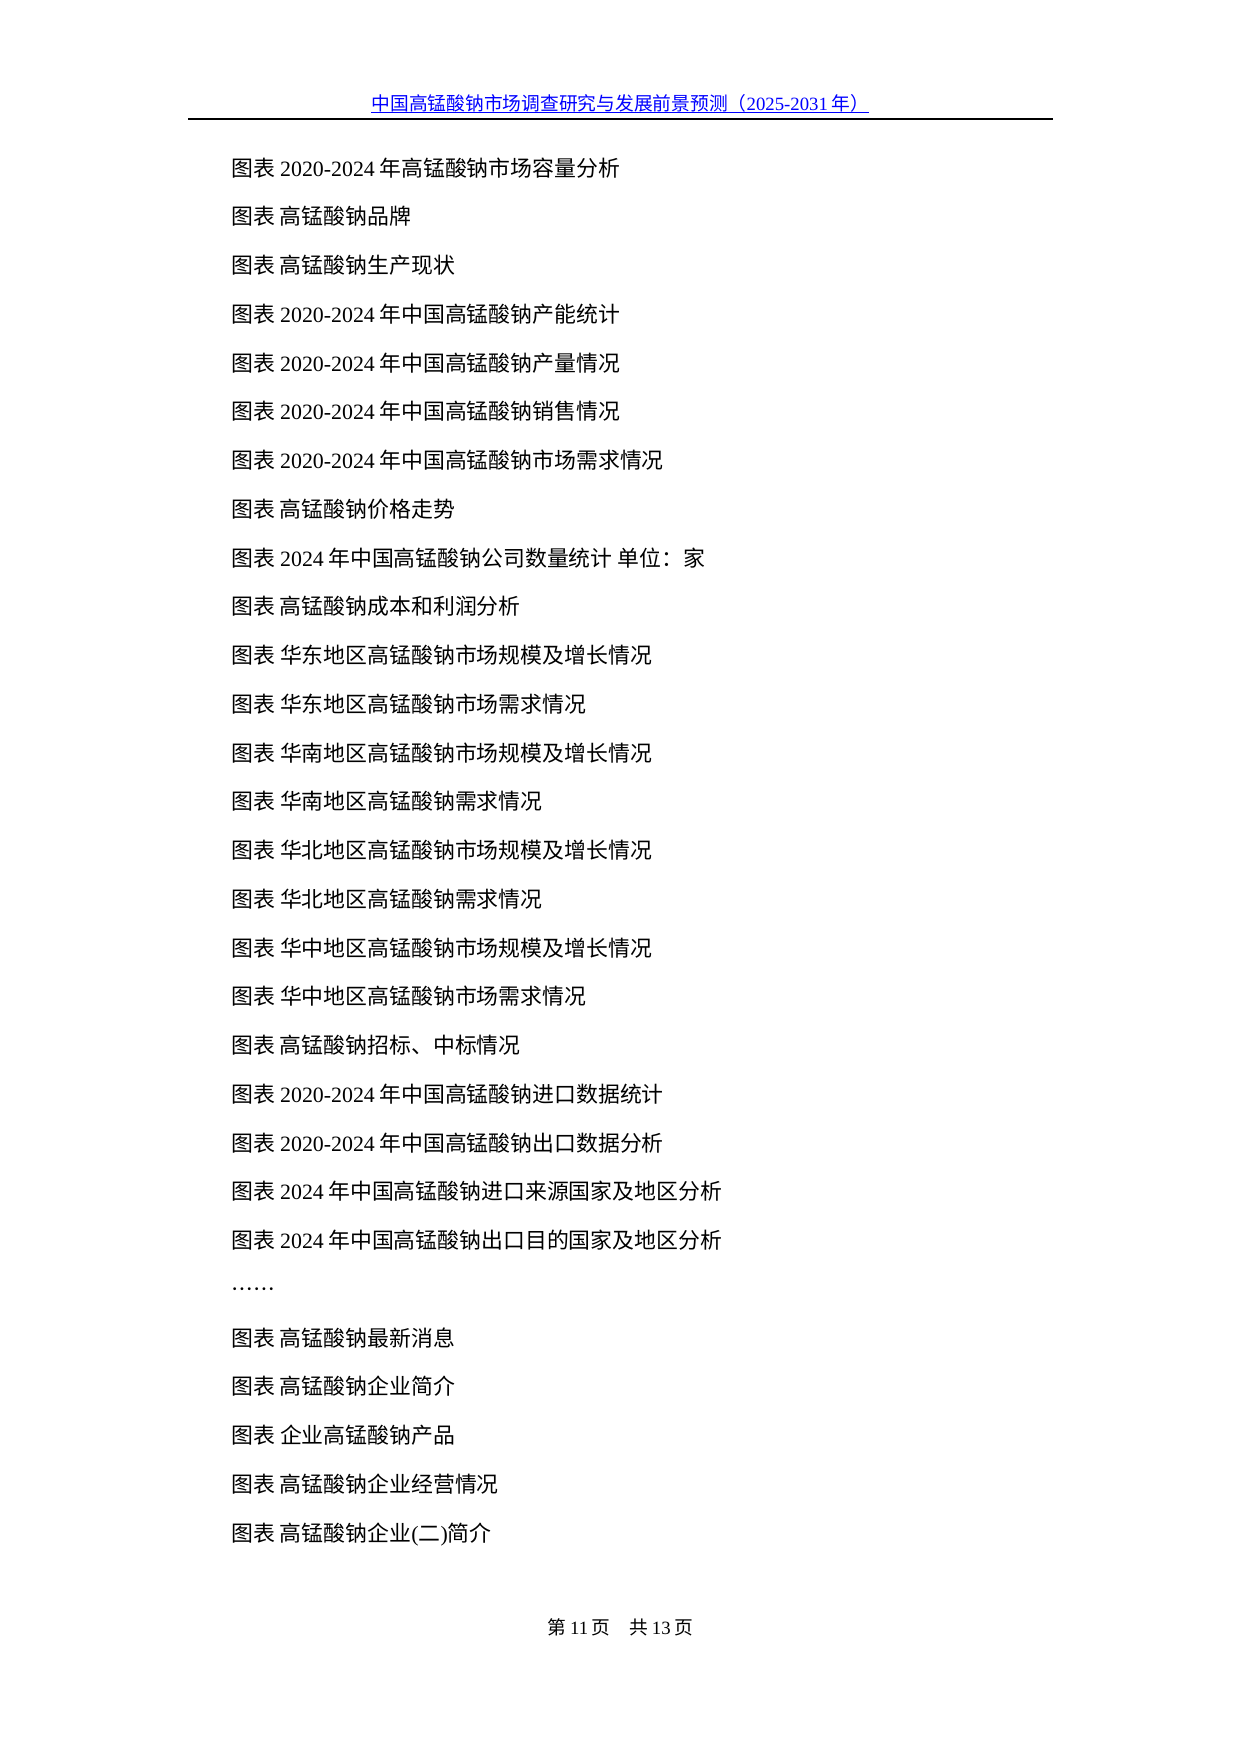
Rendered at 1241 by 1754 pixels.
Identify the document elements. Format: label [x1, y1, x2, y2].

text [187, 150, 1053, 1548]
